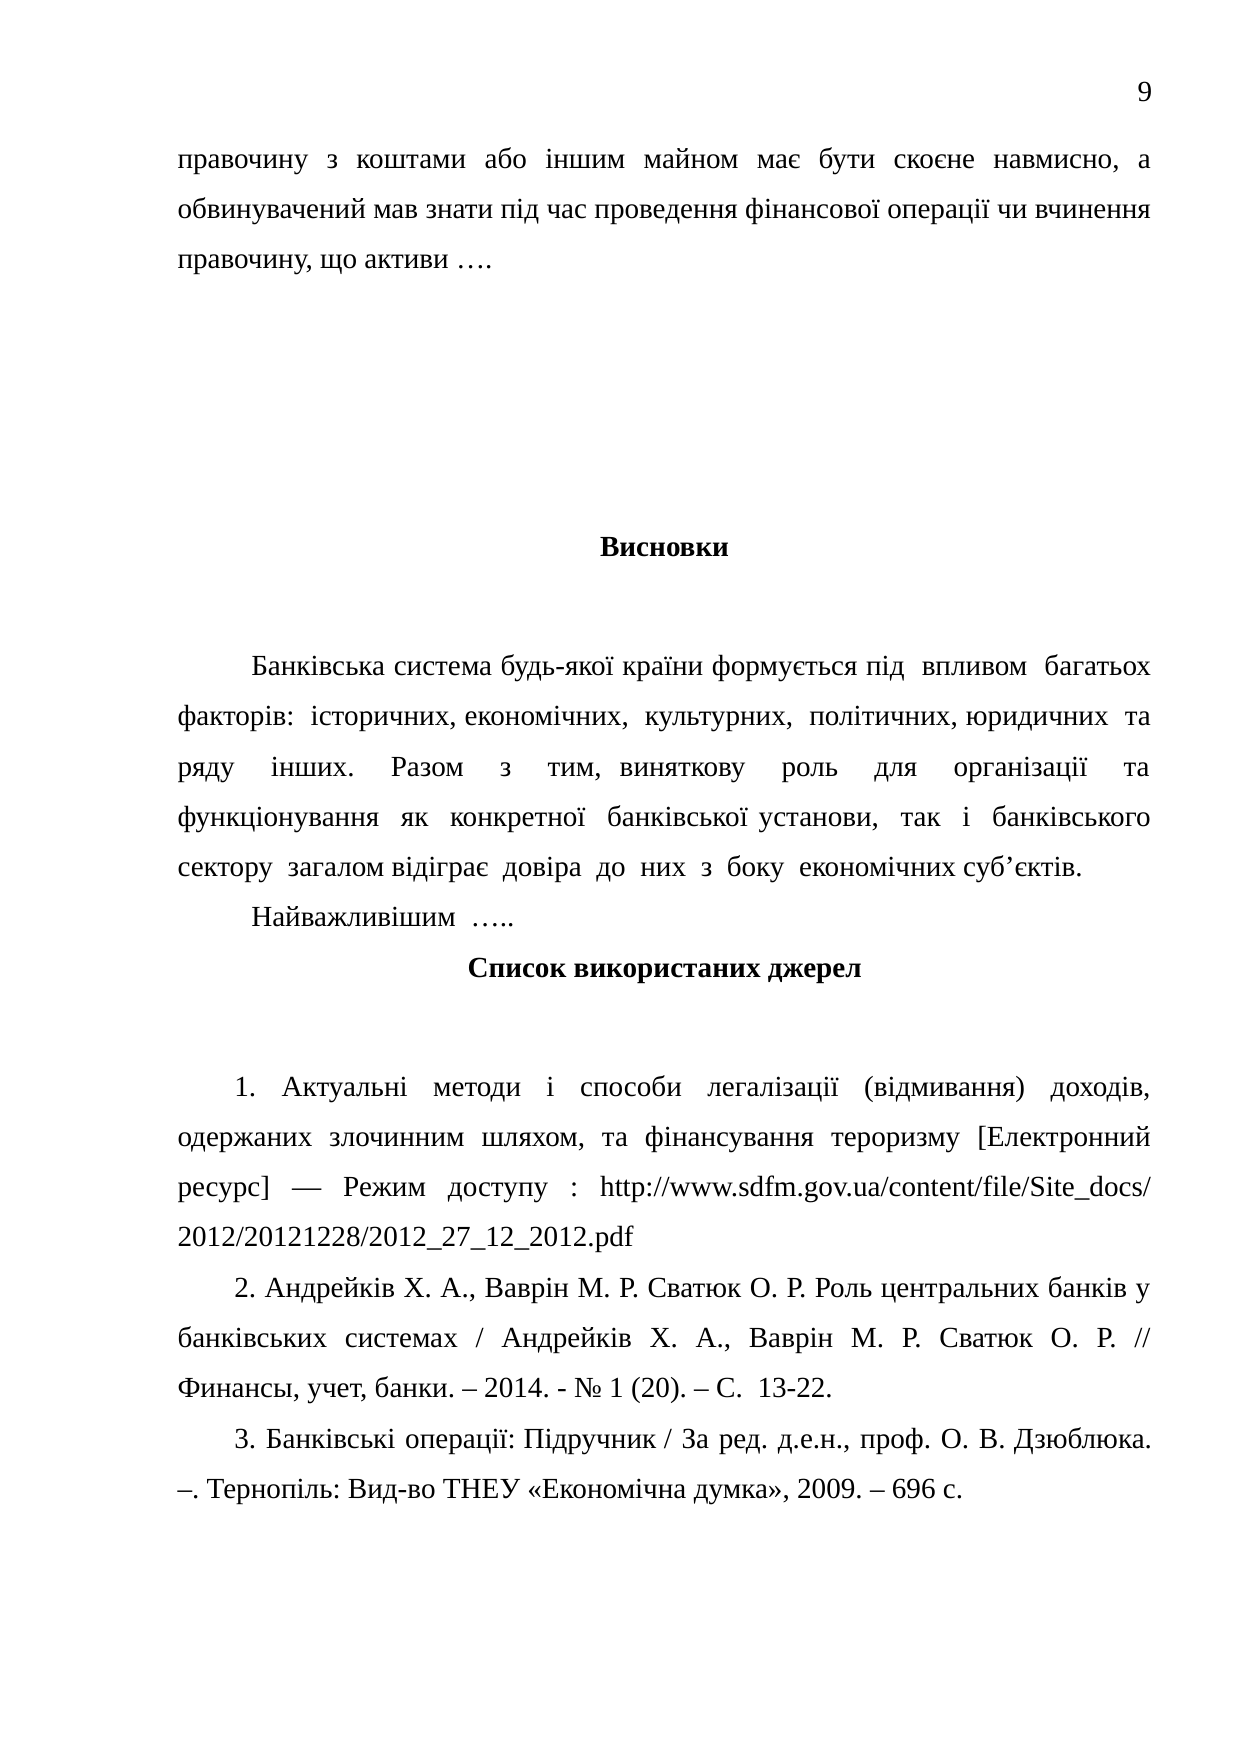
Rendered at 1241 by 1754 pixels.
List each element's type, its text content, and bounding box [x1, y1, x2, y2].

text Найважливішим ….. [177, 899, 1152, 933]
text 2. Андрейків Х. А., Ваврін М. Р. Сватюк О. Р. Роль центральних банків у банківських системах / Андрейків Х. А., Ваврін М. Р. Сватюк О. Р. // Финансы, учет, банки. – 2014. - № 1 (20). – С. 13-22. [177, 1270, 1152, 1404]
text Висновки [177, 529, 1152, 563]
text 1. Актуальні методи і способи легалізації (відмивання) доходів, одержаних злочинним шляхом, та фінансування тероризму [Електронний ресурс] — Режим доступу : http://www.sdfm.gov.ua/content/file/Site_docs/ 2012/20121228/2012_27_12_2012.pdf [177, 1069, 1152, 1253]
text Банківська система будь-якої країни формується під впливом багатьох факторів: історичних, економічних, культурних, політичних, юридичних та ряду інших. Разом з тим, виняткову роль для організації та функціонування як конкретної банківської установи, так і банківського сектору загалом відіграє довіра до них з боку економічних суб’єктів. [177, 648, 1152, 883]
text 3. Банківські операції: Підручник / За ред. д.е.н., проф. О. В. Дзюблюка. –. Тернопіль: Вид-во ТНЕУ «Економічна думка», 2009. – 696 с. [177, 1421, 1152, 1505]
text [177, 141, 1152, 275]
text Список використаних джерел [177, 950, 1152, 983]
